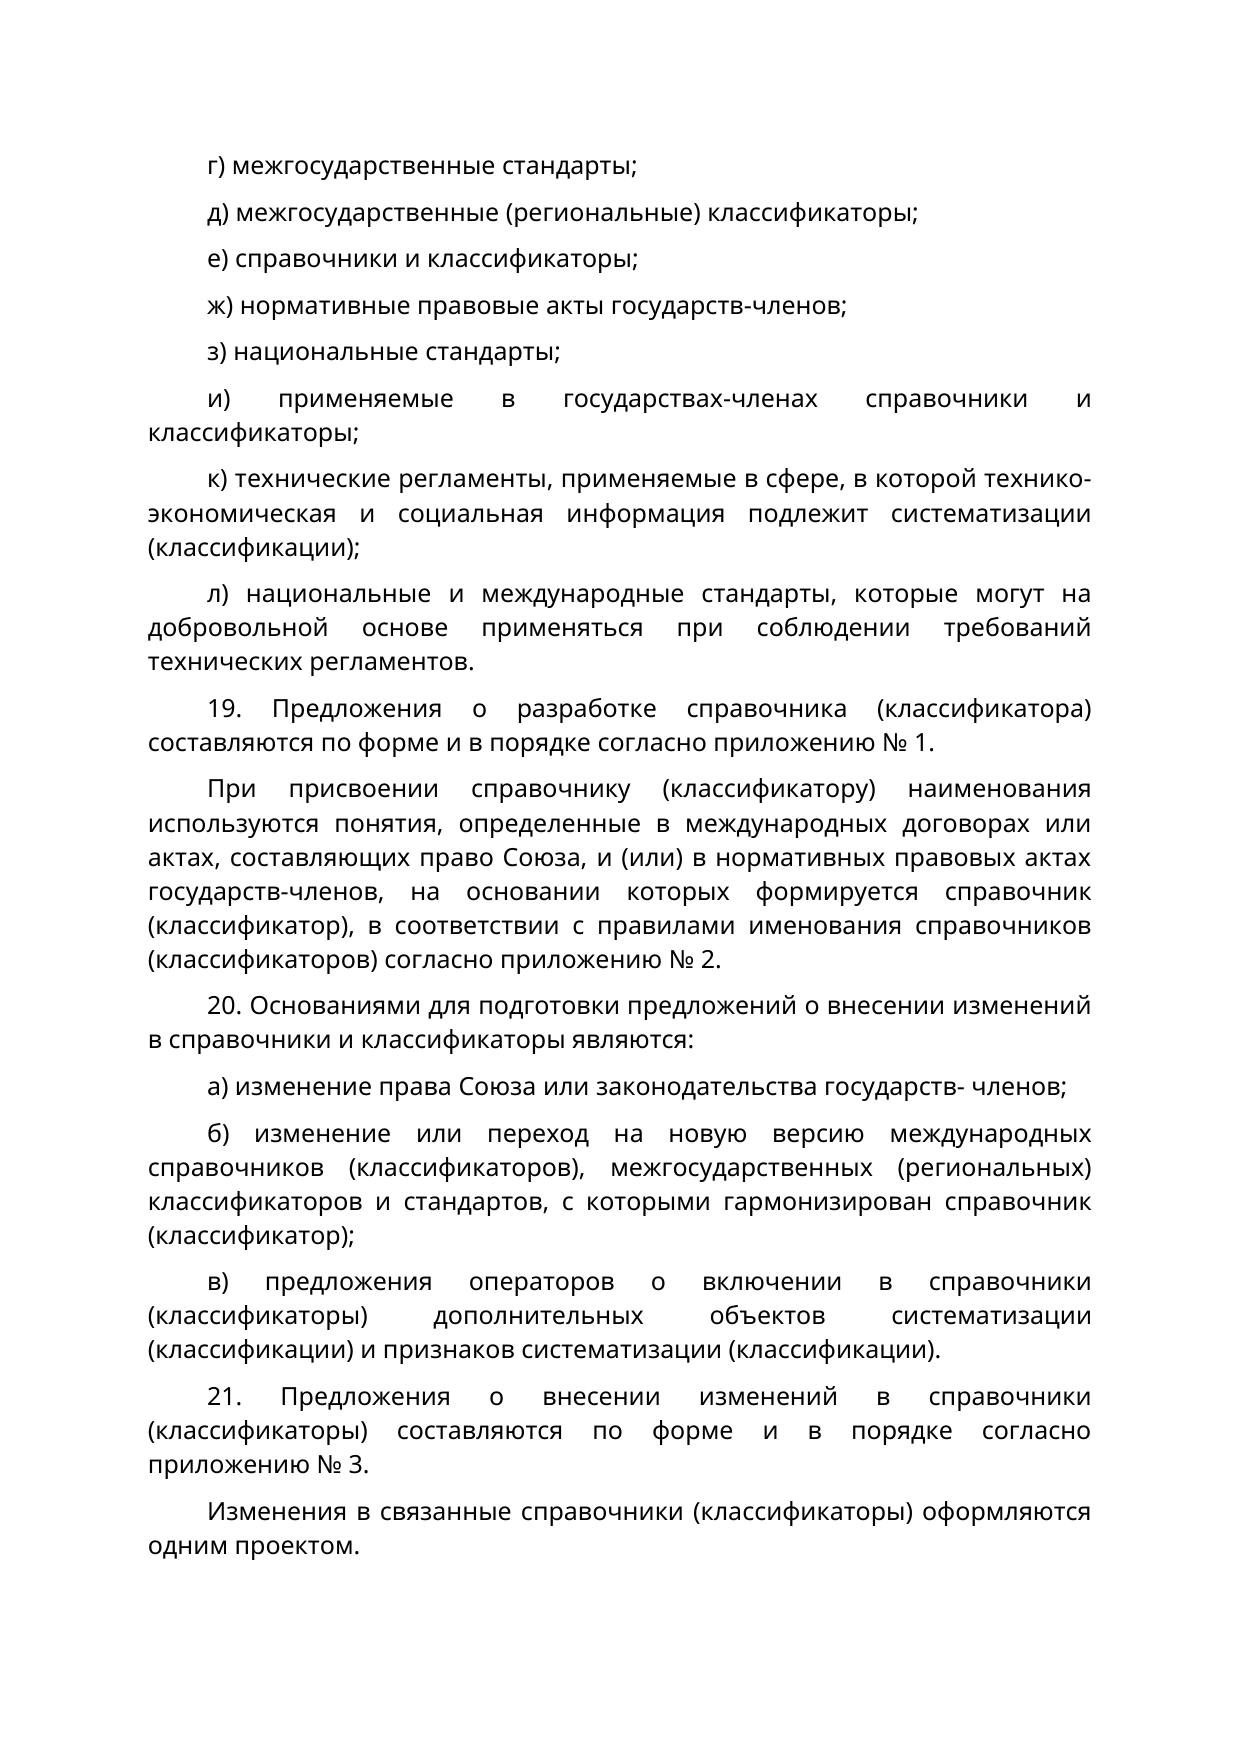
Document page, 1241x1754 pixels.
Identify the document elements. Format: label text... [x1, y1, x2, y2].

text 19. Предложения о разработке справочника (классификатора) составляются по форме и в порядке согласно приложению № 1. [148, 691, 1092, 759]
text л) национальные и международные стандарты, которые могут на добровольной основе применяться при соблюдении требований технических регламентов. [148, 576, 1092, 678]
text 21. Предложения о внесении изменений в справочники (классификаторы) составляются по форме и в порядке согласно приложению № 3. [148, 1379, 1092, 1481]
text г) межгосударственные стандарты; [148, 148, 1092, 182]
text б) изменение или переход на новую версию международных справочников (классификаторов), межгосударственных (региональных) классификаторов и стандартов, с которыми гармонизирован справочник (классификатор); [148, 1115, 1092, 1251]
text ж) нормативные правовые акты государств-членов; [148, 287, 1092, 321]
text и) применяемые в государствах-членах справочники и классификаторы; [148, 381, 1092, 449]
text а) изменение права Союза или законодательства государств- членов; [148, 1069, 1092, 1103]
text е) справочники и классификаторы; [148, 241, 1092, 275]
text к) технические регламенты, применяемые в сфере, в которой технико-экономическая и социальная информация подлежит систематизации (классификации); [148, 461, 1092, 563]
text д) межгосударственные (региональные) классификаторы; [148, 194, 1092, 228]
text Изменения в связанные справочники (классификаторы) оформляются одним проектом. [148, 1493, 1092, 1561]
text 20. Основаниями для подготовки предложений о внесении изменений в справочники и классификаторы являются: [148, 988, 1092, 1056]
text з) национальные стандарты; [148, 334, 1092, 368]
text в) предложения операторов о включении в справочники (классификаторы) дополнительных объектов систематизации (классификации) и признаков систематизации (классификации). [148, 1264, 1092, 1366]
text При присвоении справочнику (классификатору) наименования используются понятия, определенные в международных договорах или актах, составляющих право Союза, и (или) в нормативных правовых актах государств-членов, на основании которых формируется справочник (классификатор), в соответствии с правилами именования справочников (классификаторов) согласно приложению № 2. [148, 771, 1092, 976]
